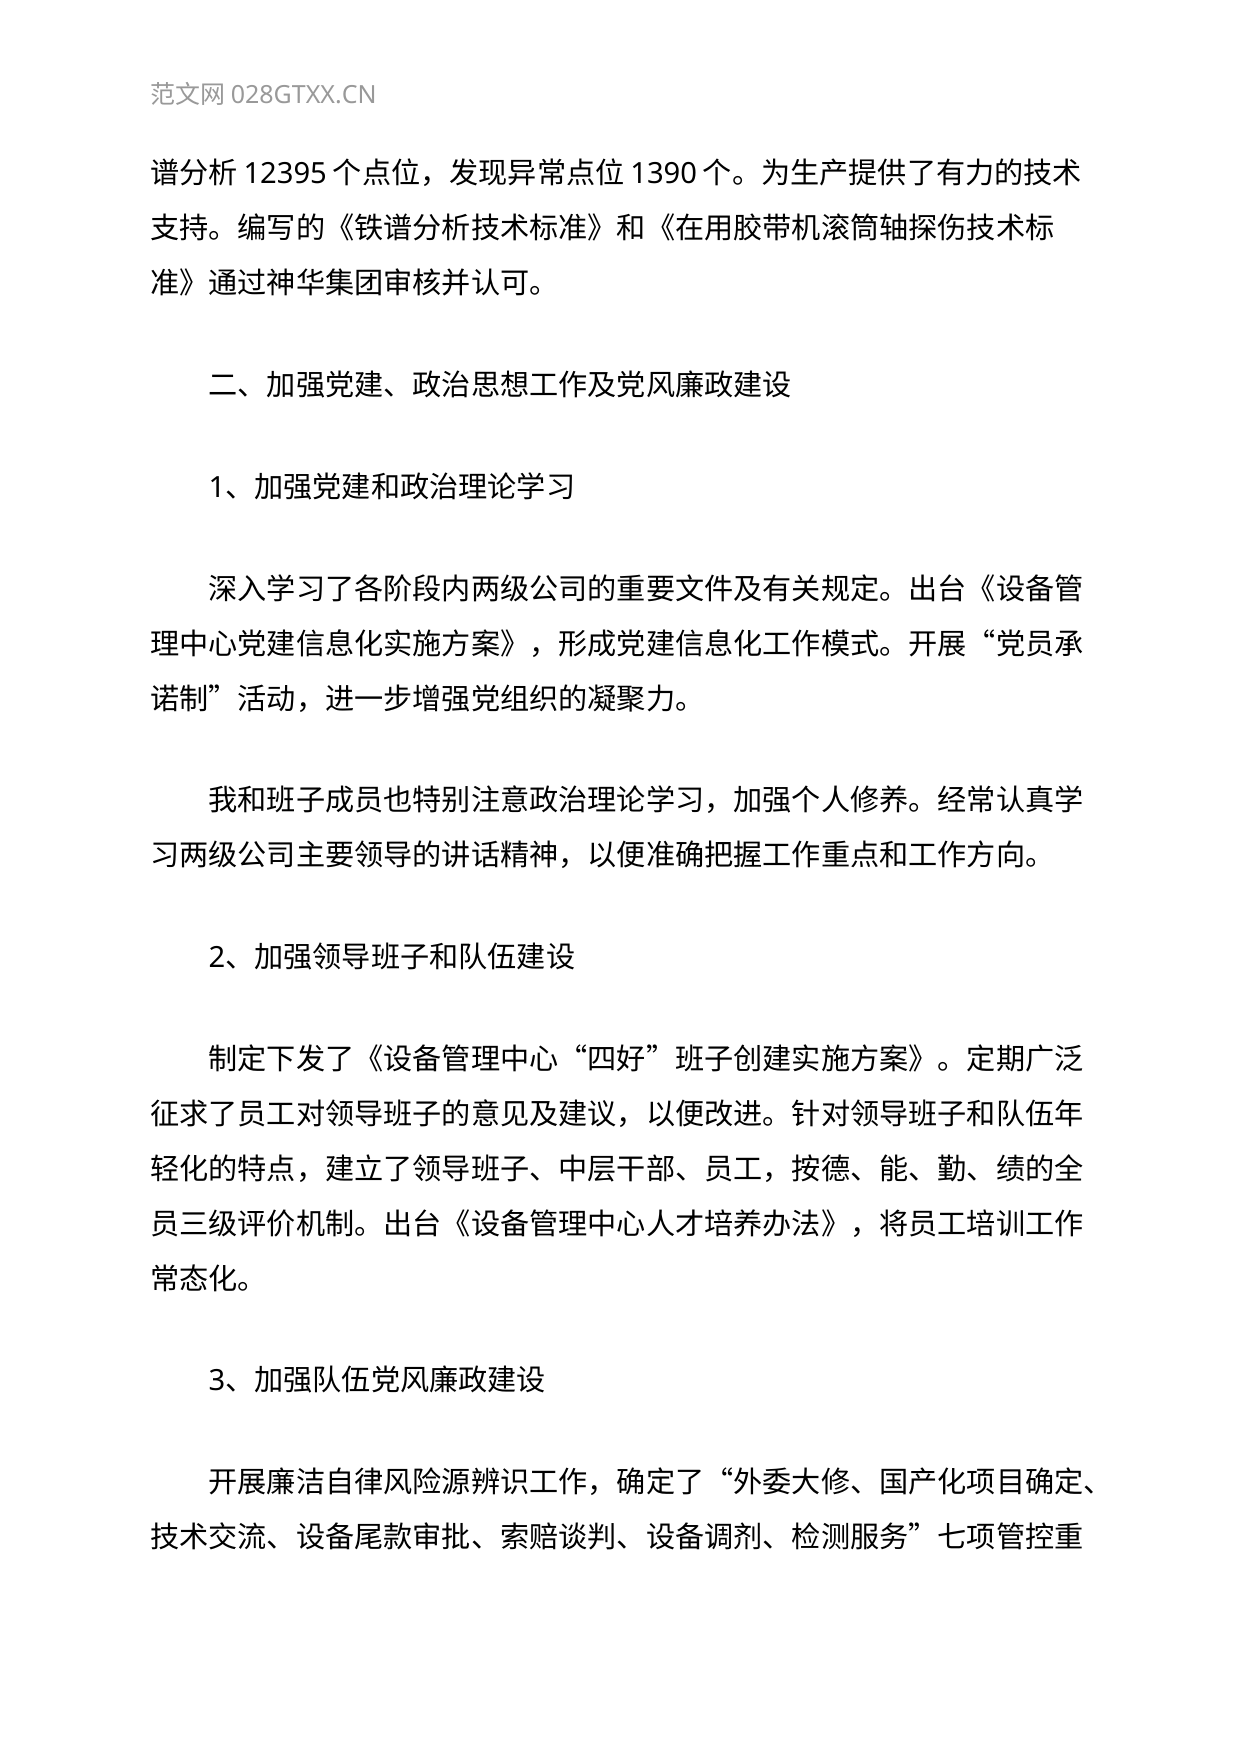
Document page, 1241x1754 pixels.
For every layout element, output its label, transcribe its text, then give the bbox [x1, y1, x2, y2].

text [150, 1459, 1090, 1556]
text 制定下发了《设备管理中心“四好”班子创建实施方案》。定期广泛征求了员工对领导班子的意见及建议，以便改进。针对领导班子和队伍年轻化的特点，建立了领导班子、中层干部、员工，按德、能、勤、绩的全员三级评价机制。出台《设备管理中心人才培养办法》，将员工培训工作常态化。 [150, 1036, 1090, 1297]
text 3、加强队伍党风廉政建设 [150, 1357, 1090, 1399]
text 我和班子成员也特别注意政治理论学习，加强个人修养。经常认真学习两级公司主要领导的讲话精神，以便准确把握工作重点和工作方向。 [150, 777, 1090, 874]
text 深入学习了各阶段内两级公司的重要文件及有关规定。出台《设备管理中心党建信息化实施方案》，形成党建信息化工作模式。开展“党员承诺制”活动，进一步增强党组织的凝聚力。 [150, 565, 1090, 717]
text 2、加强领导班子和队伍建设 [150, 934, 1090, 976]
text 1、加强党建和政治理论学习 [150, 463, 1090, 506]
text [150, 150, 1090, 302]
text 二、加强党建、政治思想工作及党风廉政建设 [150, 362, 1090, 404]
